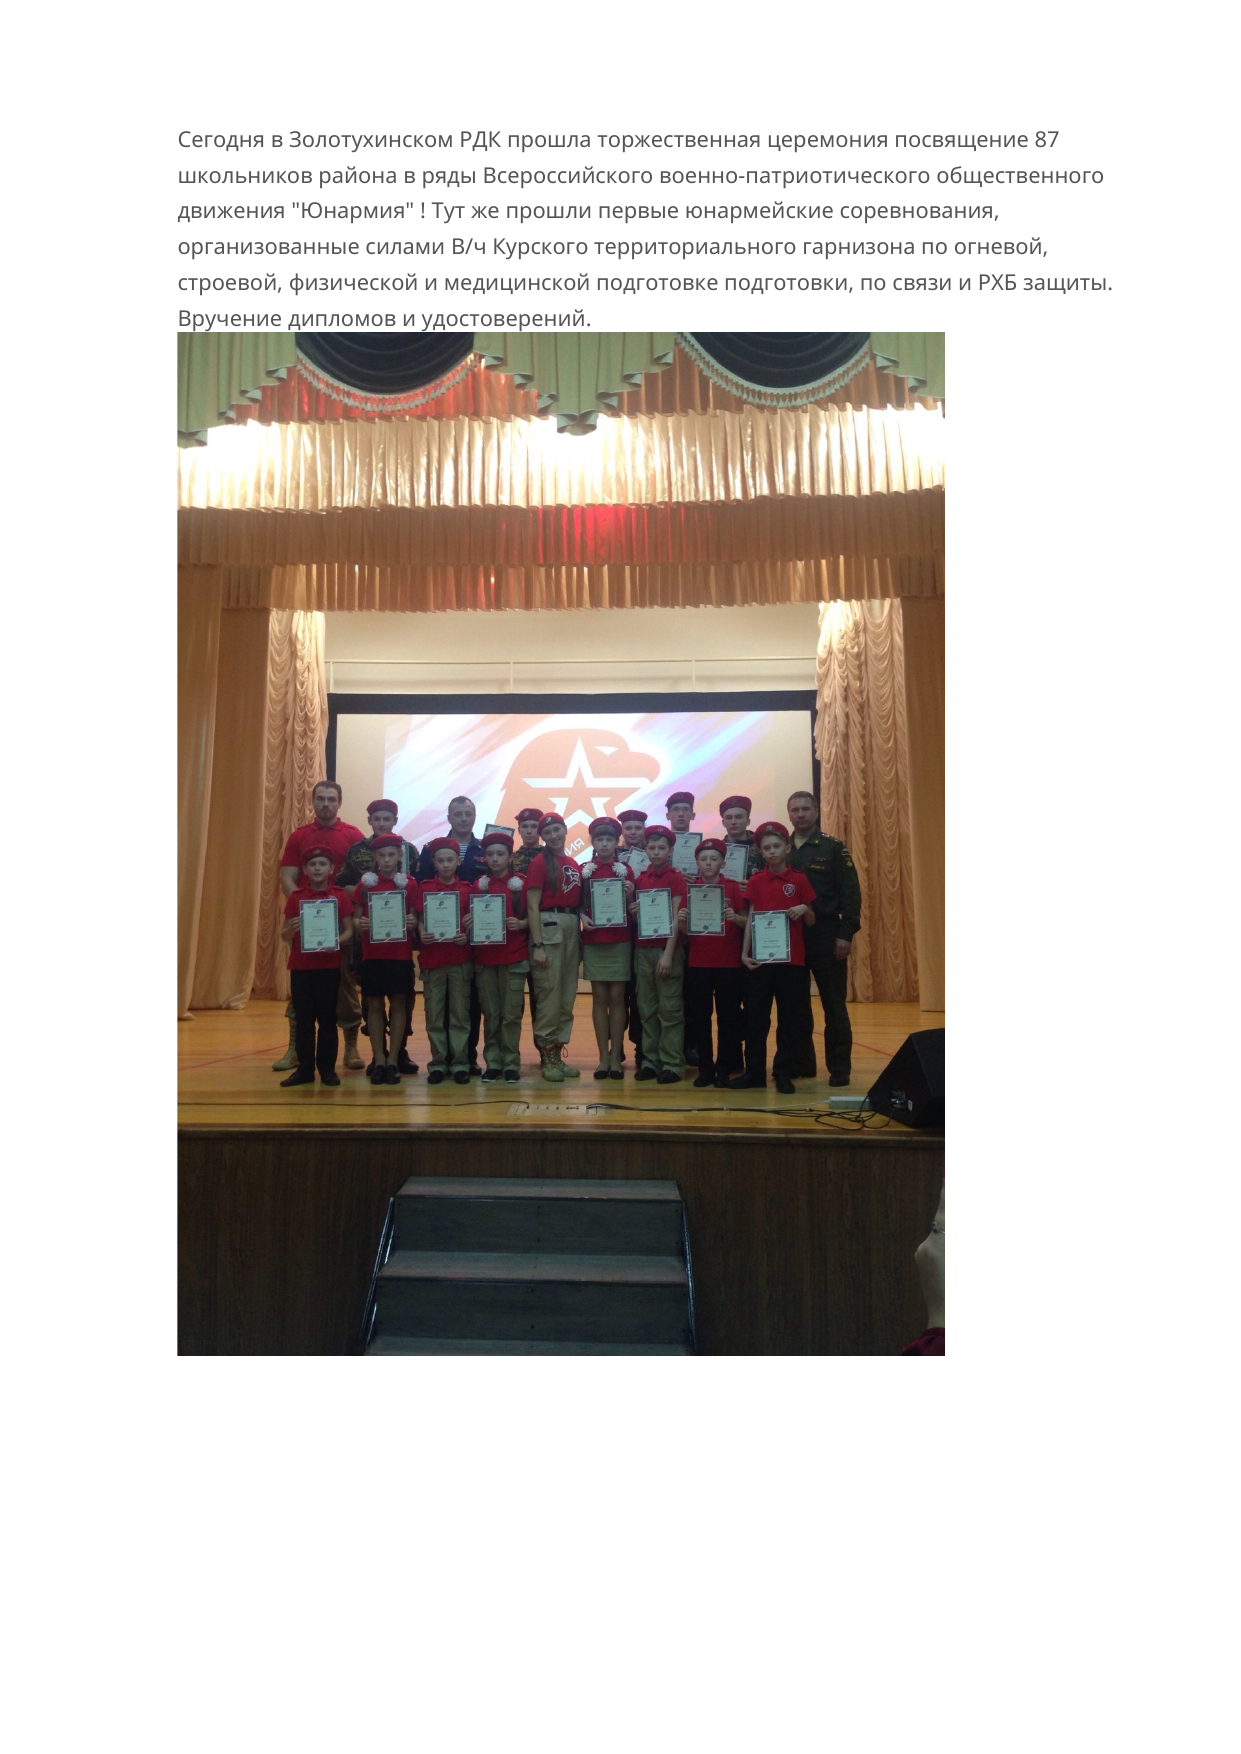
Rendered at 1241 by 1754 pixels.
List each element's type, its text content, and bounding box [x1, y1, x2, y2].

picture [177, 332, 945, 1356]
